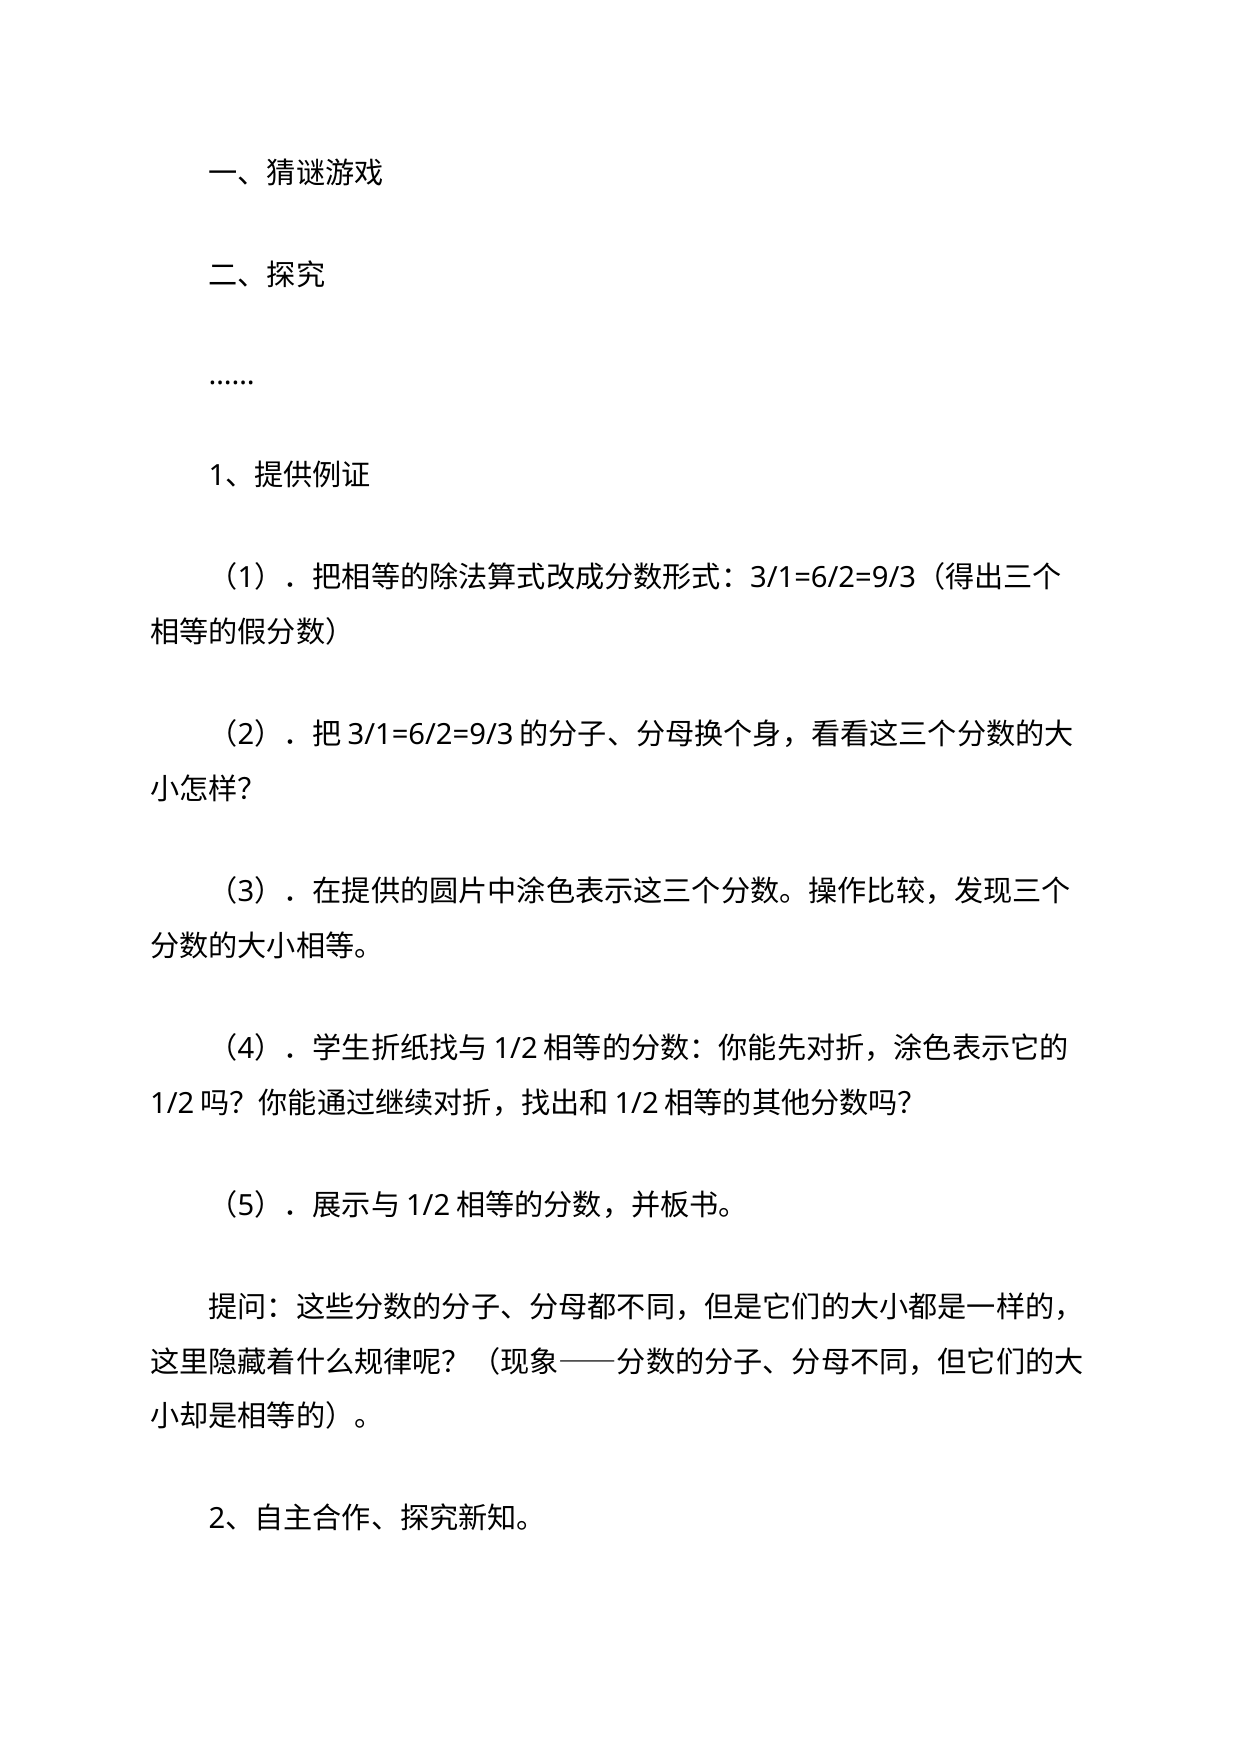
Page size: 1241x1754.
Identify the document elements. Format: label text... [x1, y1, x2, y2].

text （4）．学生折纸找与1/2相等的分数：你能先对折，涂色表示它的1/2吗？你能通过继续对折，找出和1/2相等的其他分数吗？ [150, 1024, 1090, 1122]
text （5）．展示与1/2相等的分数，并板书。 [150, 1181, 1090, 1224]
text （3）．在提供的圆片中涂色表示这三个分数。操作比较，发现三个分数的大小相等。 [150, 867, 1090, 965]
text 1、提供例证 [150, 452, 1090, 494]
text 二、探究 [150, 252, 1090, 294]
text （1）．把相等的除法算式改成分数形式：3/1=6/2=9/3（得出三个相等的假分数） [150, 554, 1090, 651]
text （2）．把3/1=6/2=9/3的分子、分母换个身，看看这三个分数的大小怎样？ [150, 711, 1090, 808]
text 提问：这些分数的分子、分母都不同，但是它们的大小都是一样的，这里隐藏着什么规律呢？（现象——分数的分子、分母不同，但它们的大小却是相等的）。 [150, 1283, 1090, 1435]
text …… [150, 353, 1090, 393]
text 一、猜谜游戏 [150, 150, 1090, 192]
text 2、自主合作、探究新知。 [150, 1495, 1090, 1537]
